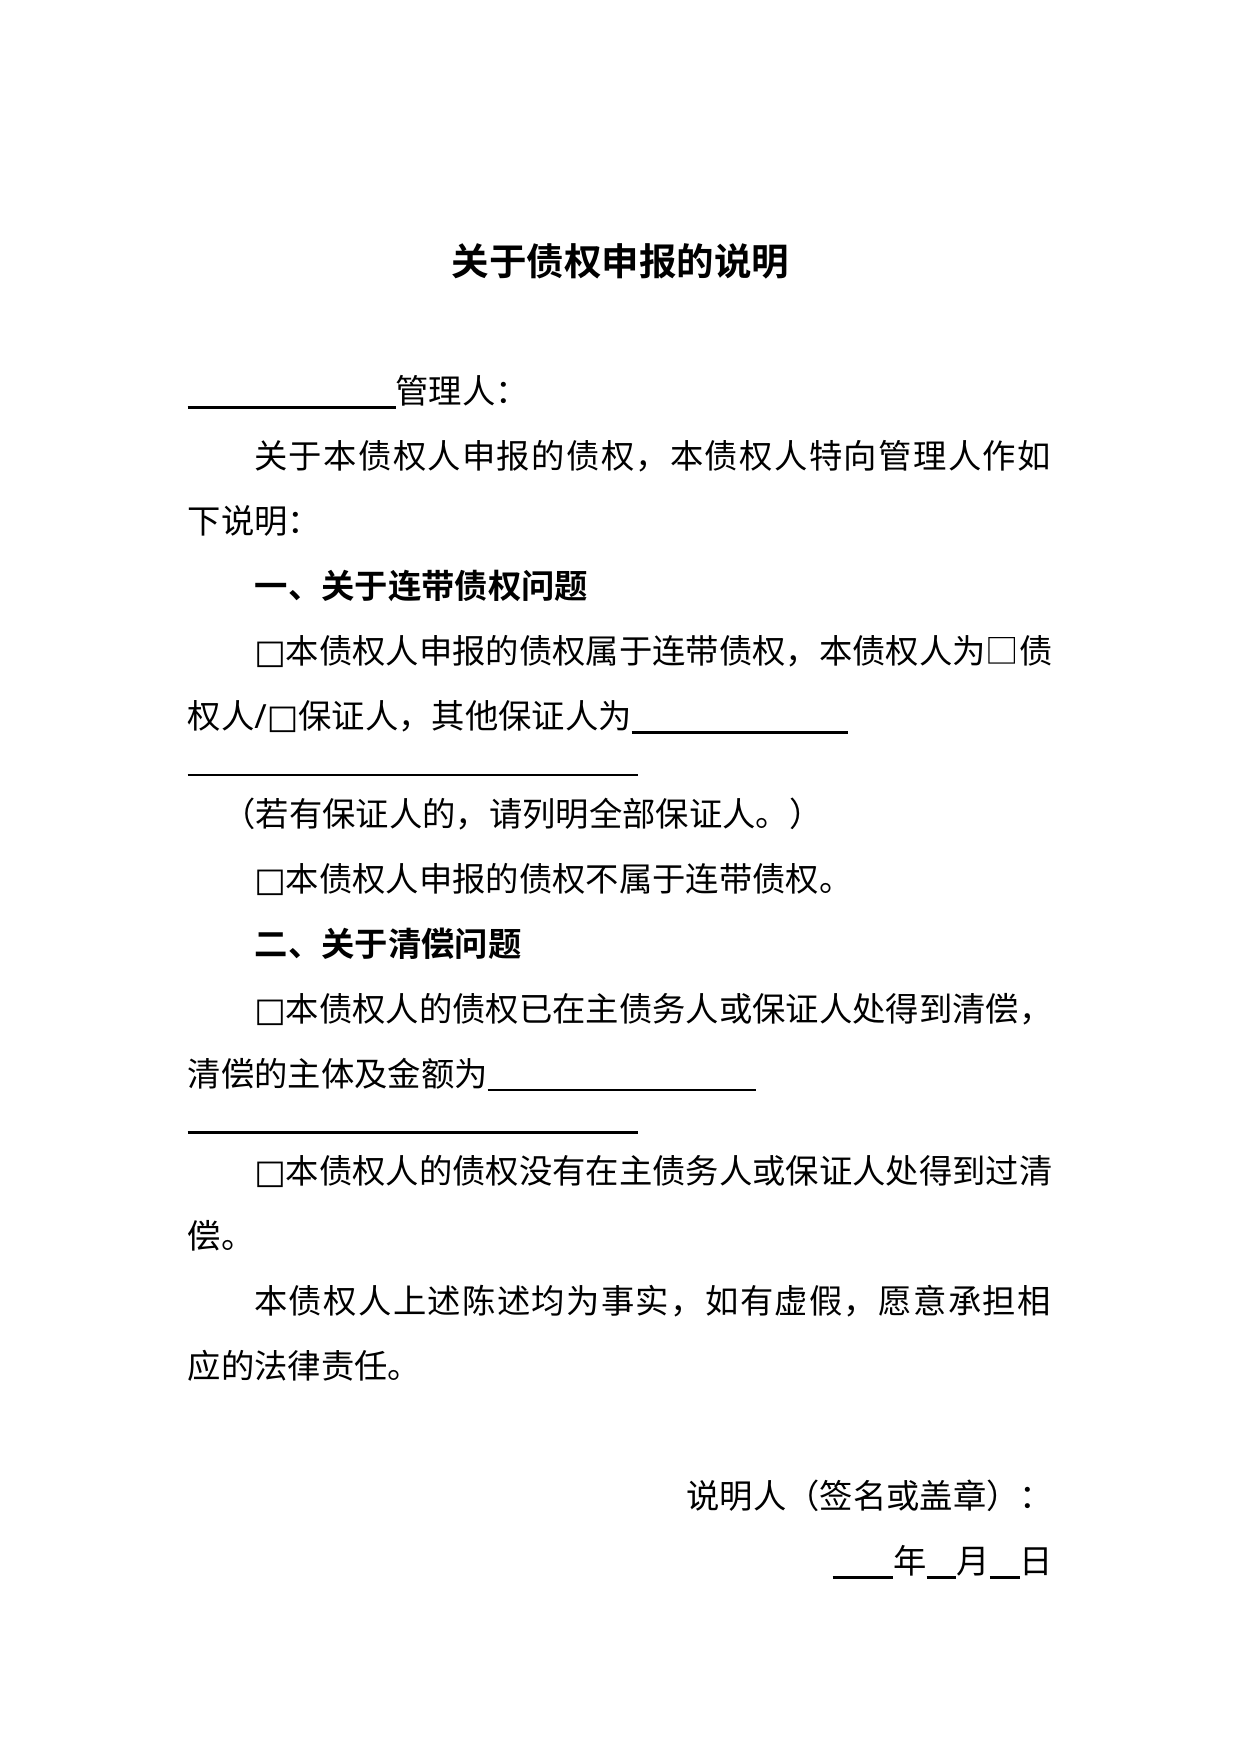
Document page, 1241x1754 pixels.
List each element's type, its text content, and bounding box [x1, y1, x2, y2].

text （若有保证人的，请列明全部保证人。） [187, 779, 1053, 844]
text 管理人： [187, 357, 1053, 422]
text 关于债权申报的说明 [187, 227, 1053, 292]
text 年 月 日 [187, 1527, 1053, 1592]
text 本债权人上述陈述均为事实，如有虚假，愿意承担相应的法律责任。 [187, 1267, 1053, 1397]
text 二、关于清偿问题 [187, 909, 1053, 974]
text 关于本债权人申报的债权，本债权人特向管理人作如下说明： [187, 422, 1053, 552]
text □本债权人申报的债权属于连带债权，本债权人为□债权人/□保证人，其他保证人为 [187, 617, 1053, 747]
text 说明人（签名或盖章）： [187, 1462, 1053, 1527]
text □本债权人申报的债权不属于连带债权。 [187, 844, 1053, 909]
text □本债权人的债权没有在主债务人或保证人处得到过清偿。 [187, 1137, 1053, 1267]
text □本债权人的债权已在主债务人或保证人处得到清偿，清偿的主体及金额为 [187, 974, 1053, 1104]
text 一、关于连带债权问题 [187, 552, 1053, 617]
